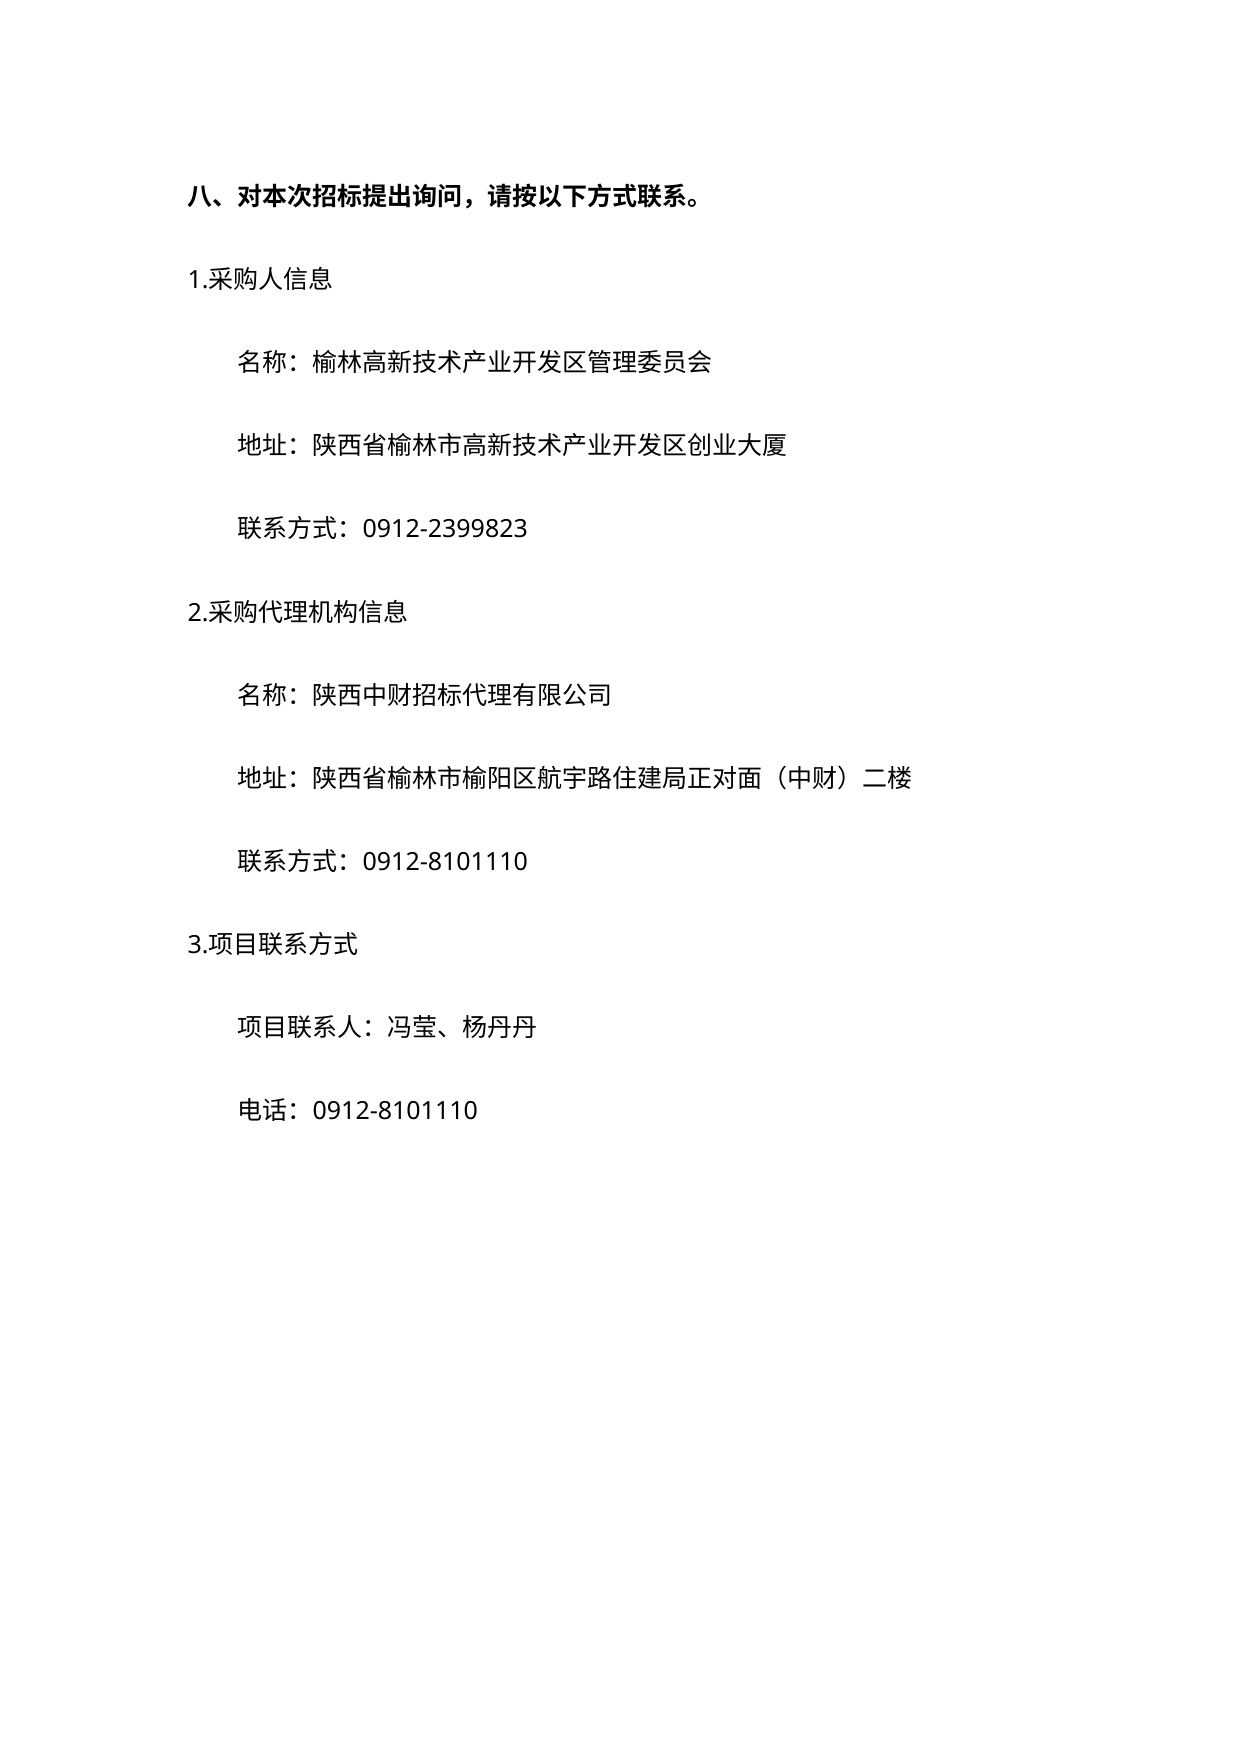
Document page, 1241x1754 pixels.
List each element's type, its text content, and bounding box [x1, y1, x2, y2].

text 项目联系人：冯莹、杨丹丹 [187, 993, 1053, 1058]
text 联系方式：0912-2399823 [187, 494, 1053, 559]
text 地址：陕西省榆林市榆阳区航宇路住建局正对面（中财）二楼 [187, 744, 1053, 809]
text 联系方式：0912-8101110 [187, 827, 1053, 892]
text 电话：0912-8101110 [187, 1076, 1053, 1141]
text 名称：榆林高新技术产业开发区管理委员会 [187, 328, 1053, 393]
subtitle 3.项目联系方式 [187, 910, 1053, 975]
text 名称：陕西中财招标代理有限公司 [187, 661, 1053, 726]
subtitle 1.采购人信息 [187, 245, 1053, 310]
text 地址：陕西省榆林市高新技术产业开发区创业大厦 [187, 411, 1053, 476]
subtitle 八、对本次招标提出询问，请按以下方式联系。 [187, 162, 1053, 227]
subtitle 2.采购代理机构信息 [187, 578, 1053, 643]
